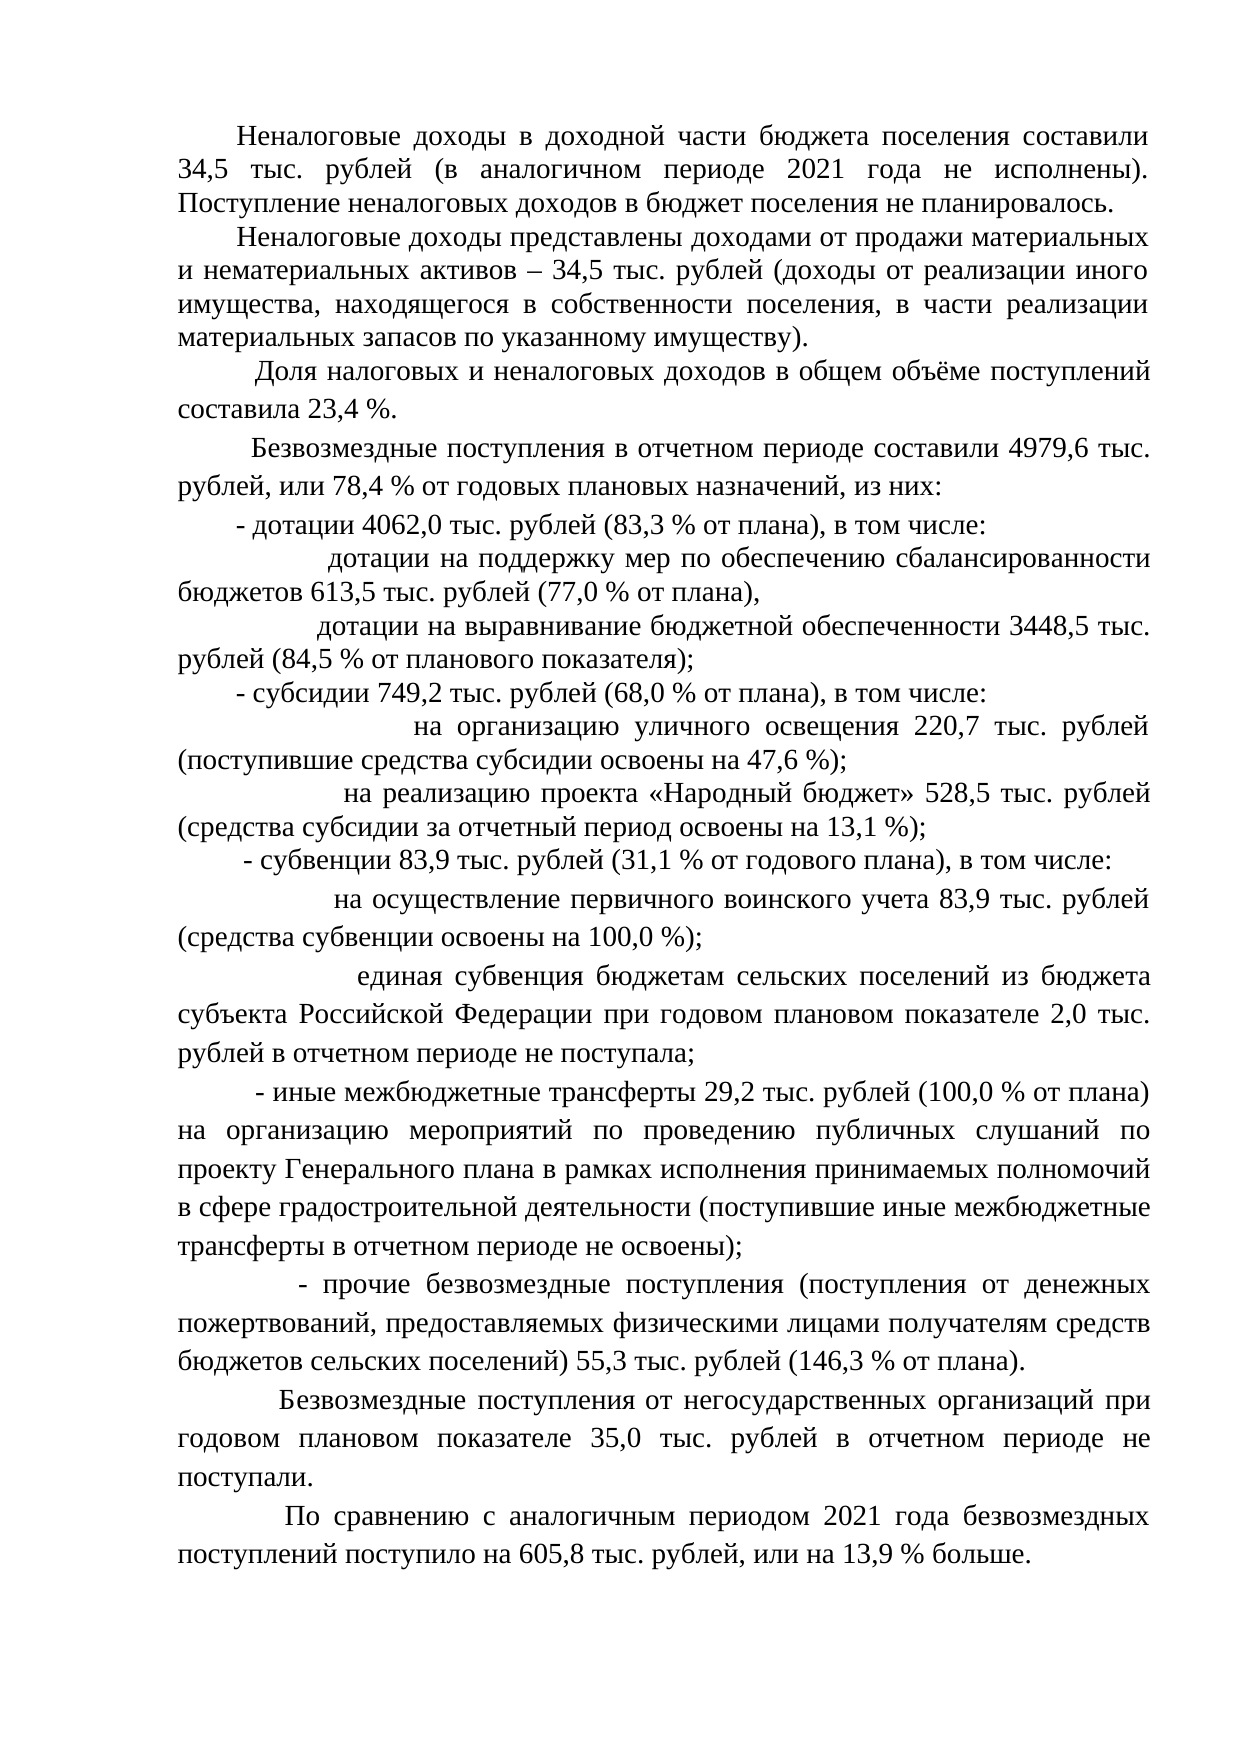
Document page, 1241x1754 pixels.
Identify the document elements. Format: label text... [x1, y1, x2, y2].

text По сравнению с аналогичным периодом 2021 года безвозмездных поступлений поступило на 605,8 тыс. рублей, или на 13,9 % больше. [177, 1498, 1152, 1570]
text - субвенции 83,9 тыс. рублей (31,1 % от годового плана), в том числе: [177, 842, 1152, 876]
text Доля налоговых и неналоговых доходов в общем объёме поступлений составила 23,4 %. [177, 353, 1152, 425]
text дотации на поддержку мер по обеспечению сбалансированности бюджетов 613,5 тыс. рублей (77,0 % от плана), [177, 541, 1152, 608]
text Неналоговые доходы представлены доходами от продажи материальных и нематериальных активов – 34,5 тыс. рублей (доходы от реализации иного имущества, находящегося в собственности поселения, в части реализации материальных запасов по указанному имуществу). [177, 219, 1149, 353]
text на реализацию проекта «Народный бюджет» 528,5 тыс. рублей (средства субсидии за отчетный период освоены на 13,1 %); [177, 775, 1152, 842]
text Безвозмездные поступления в отчетном периоде составили 4979,6 тыс. рублей, или 78,4 % от годовых плановых назначений, из них: [177, 430, 1152, 502]
text дотации на выравнивание бюджетной обеспеченности 3448,5 тыс. рублей (84,5 % от планового показателя); [177, 608, 1152, 675]
text на осуществление первичного воинского учета 83,9 тыс. рублей (средства субвенции освоены на 100,0 %); [177, 881, 1152, 953]
text единая субвенция бюджетам сельских поселений из бюджета субъекта Российской Федерации при годовом плановом показателе 2,0 тыс. рублей в отчетном периоде не поступала; [177, 958, 1152, 1069]
text - иные межбюджетные трансферты 29,2 тыс. рублей (100,0 % от плана) на организацию мероприятий по проведению публичных слушаний по проекту Генерального плана в рамках исполнения принимаемых полномочий в сфере градостроительной деятельности (поступившие иные межбюджетные трансферты в отчетном периоде не освоены); [177, 1074, 1152, 1261]
text - дотации 4062,0 тыс. рублей (83,3 % от плана), в том числе: [177, 507, 1152, 541]
text Неналоговые доходы в доходной части бюджета поселения составили 34,5 тыс. рублей (в аналогичном периоде 2021 года не исполнены). Поступление неналоговых доходов в бюджет поселения не планировалось. [177, 118, 1149, 219]
text - субсидии 749,2 тыс. рублей (68,0 % от плана), в том числе: [177, 675, 1152, 708]
text - прочие безвозмездные поступления (поступления от денежных пожертвований, предоставляемых физическими лицами получателям средств бюджетов сельских поселений) 55,3 тыс. рублей (146,3 % от плана). [177, 1266, 1152, 1377]
text Безвозмездные поступления от негосударственных организаций при годовом плановом показателе 35,0 тыс. рублей в отчетном периоде не поступали. [177, 1382, 1152, 1493]
text на организацию уличного освещения 220,7 тыс. рублей (поступившие средства субсидии освоены на 47,6 %); [177, 708, 1152, 775]
